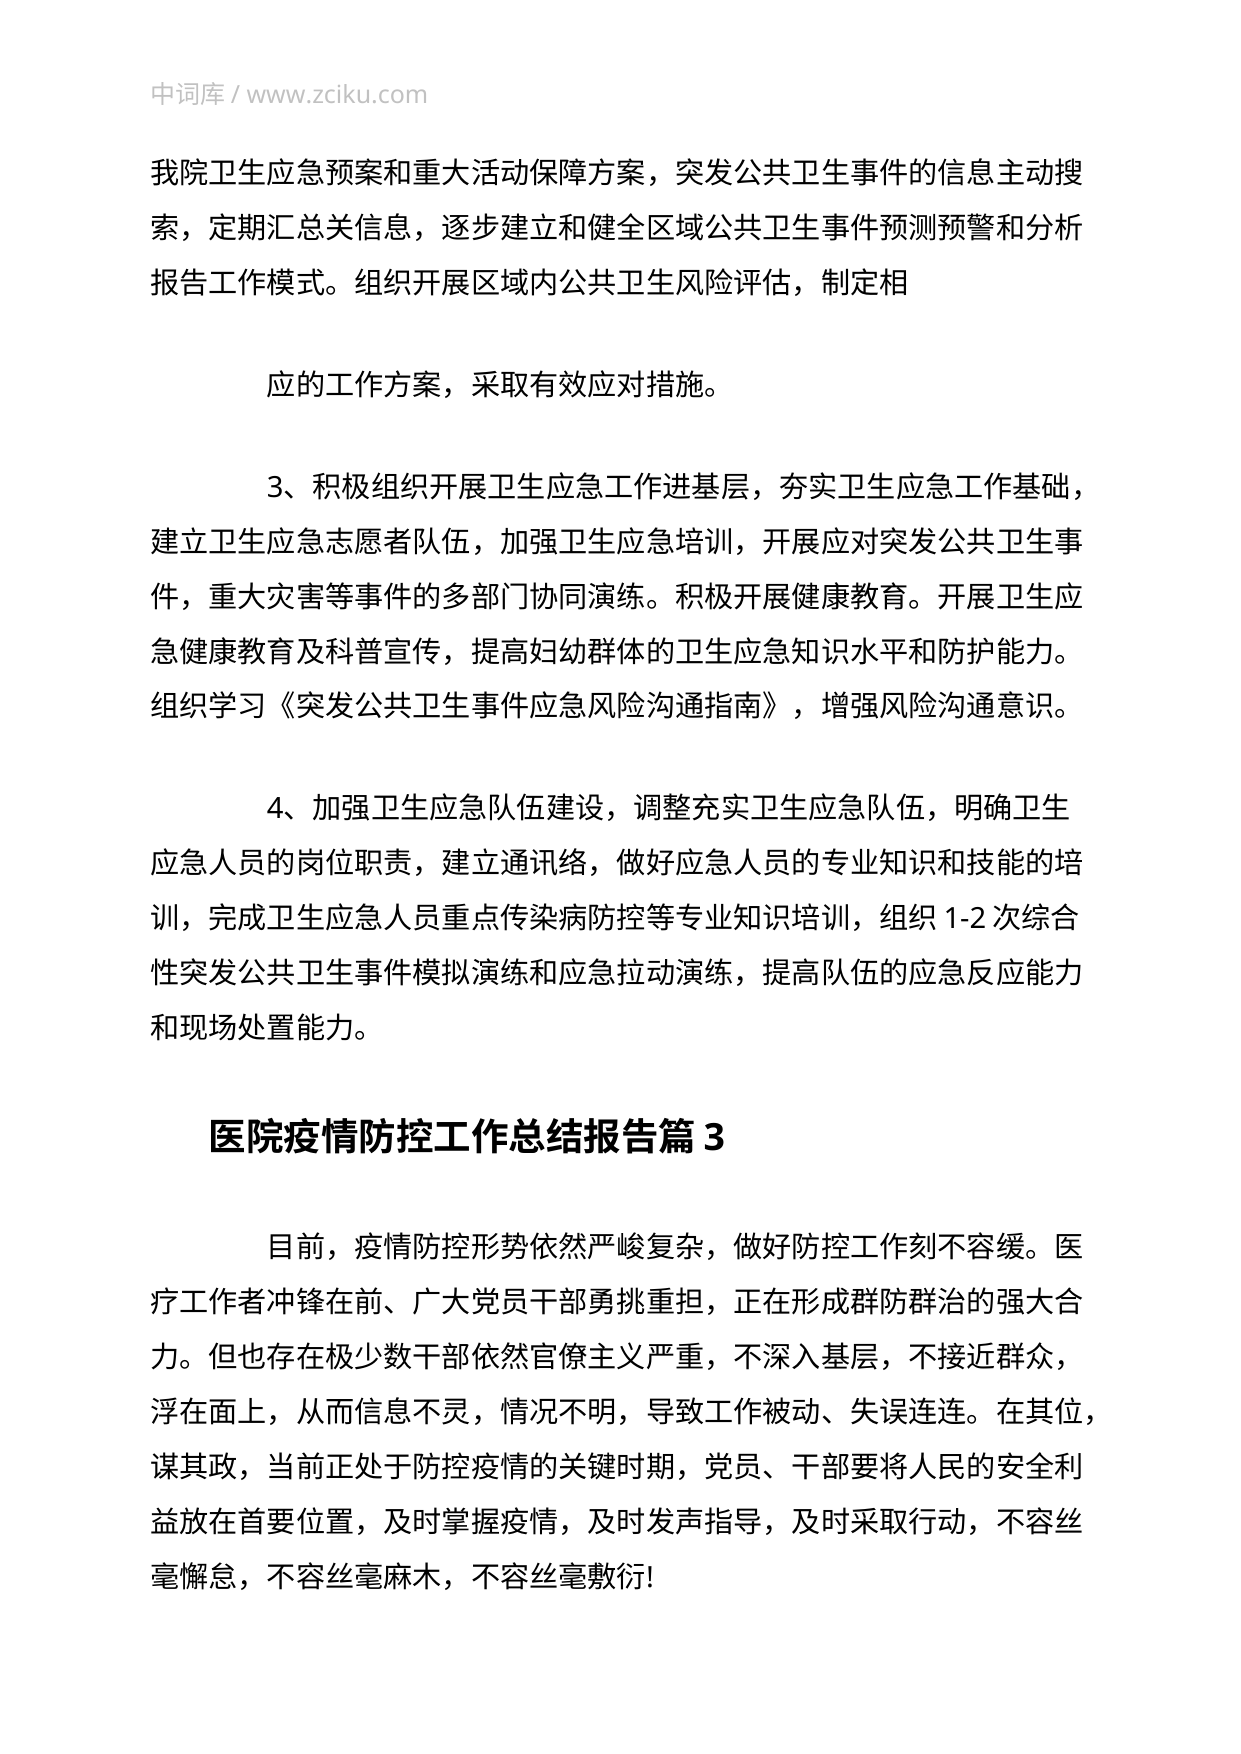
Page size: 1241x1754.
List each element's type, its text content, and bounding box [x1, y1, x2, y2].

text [150, 150, 1090, 302]
text 医院疫情防控工作总结报告篇3 [150, 1106, 1090, 1161]
text 4、加强卫生应急队伍建设，调整充实卫生应急队伍，明确卫生应急人员的岗位职责，建立通讯络，做好应急人员的专业知识和技能的培训，完成卫生应急人员重点传染病防控等专业知识培训，组织1-2次综合性突发公共卫生事件模拟演练和应急拉动演练，提高队伍的应急反应能力和现场处置能力。 [150, 785, 1090, 1047]
text 目前，疫情防控形势依然严峻复杂，做好防控工作刻不容缓。医疗工作者冲锋在前、广大党员干部勇挑重担，正在形成群防群治的强大合力。但也存在极少数干部依然官僚主义严重，不深入基层，不接近群众，浮在面上，从而信息不灵，情况不明，导致工作被动、失误连连。在其位，谋其政，当前正处于防控疫情的关键时期，党员、干部要将人民的安全利益放在首要位置，及时掌握疫情，及时发声指导，及时采取行动，不容丝毫懈怠，不容丝毫麻木，不容丝毫敷衍! [150, 1224, 1090, 1596]
text 3、积极组织开展卫生应急工作进基层，夯实卫生应急工作基础，建立卫生应急志愿者队伍，加强卫生应急培训，开展应对突发公共卫生事件，重大灾害等事件的多部门协同演练。积极开展健康教育。开展卫生应急健康教育及科普宣传，提高妇幼群体的卫生应急知识水平和防护能力。组织学习《突发公共卫生事件应急风险沟通指南》，增强风险沟通意识。 [150, 463, 1090, 725]
text 应的工作方案，采取有效应对措施。 [150, 362, 1090, 404]
